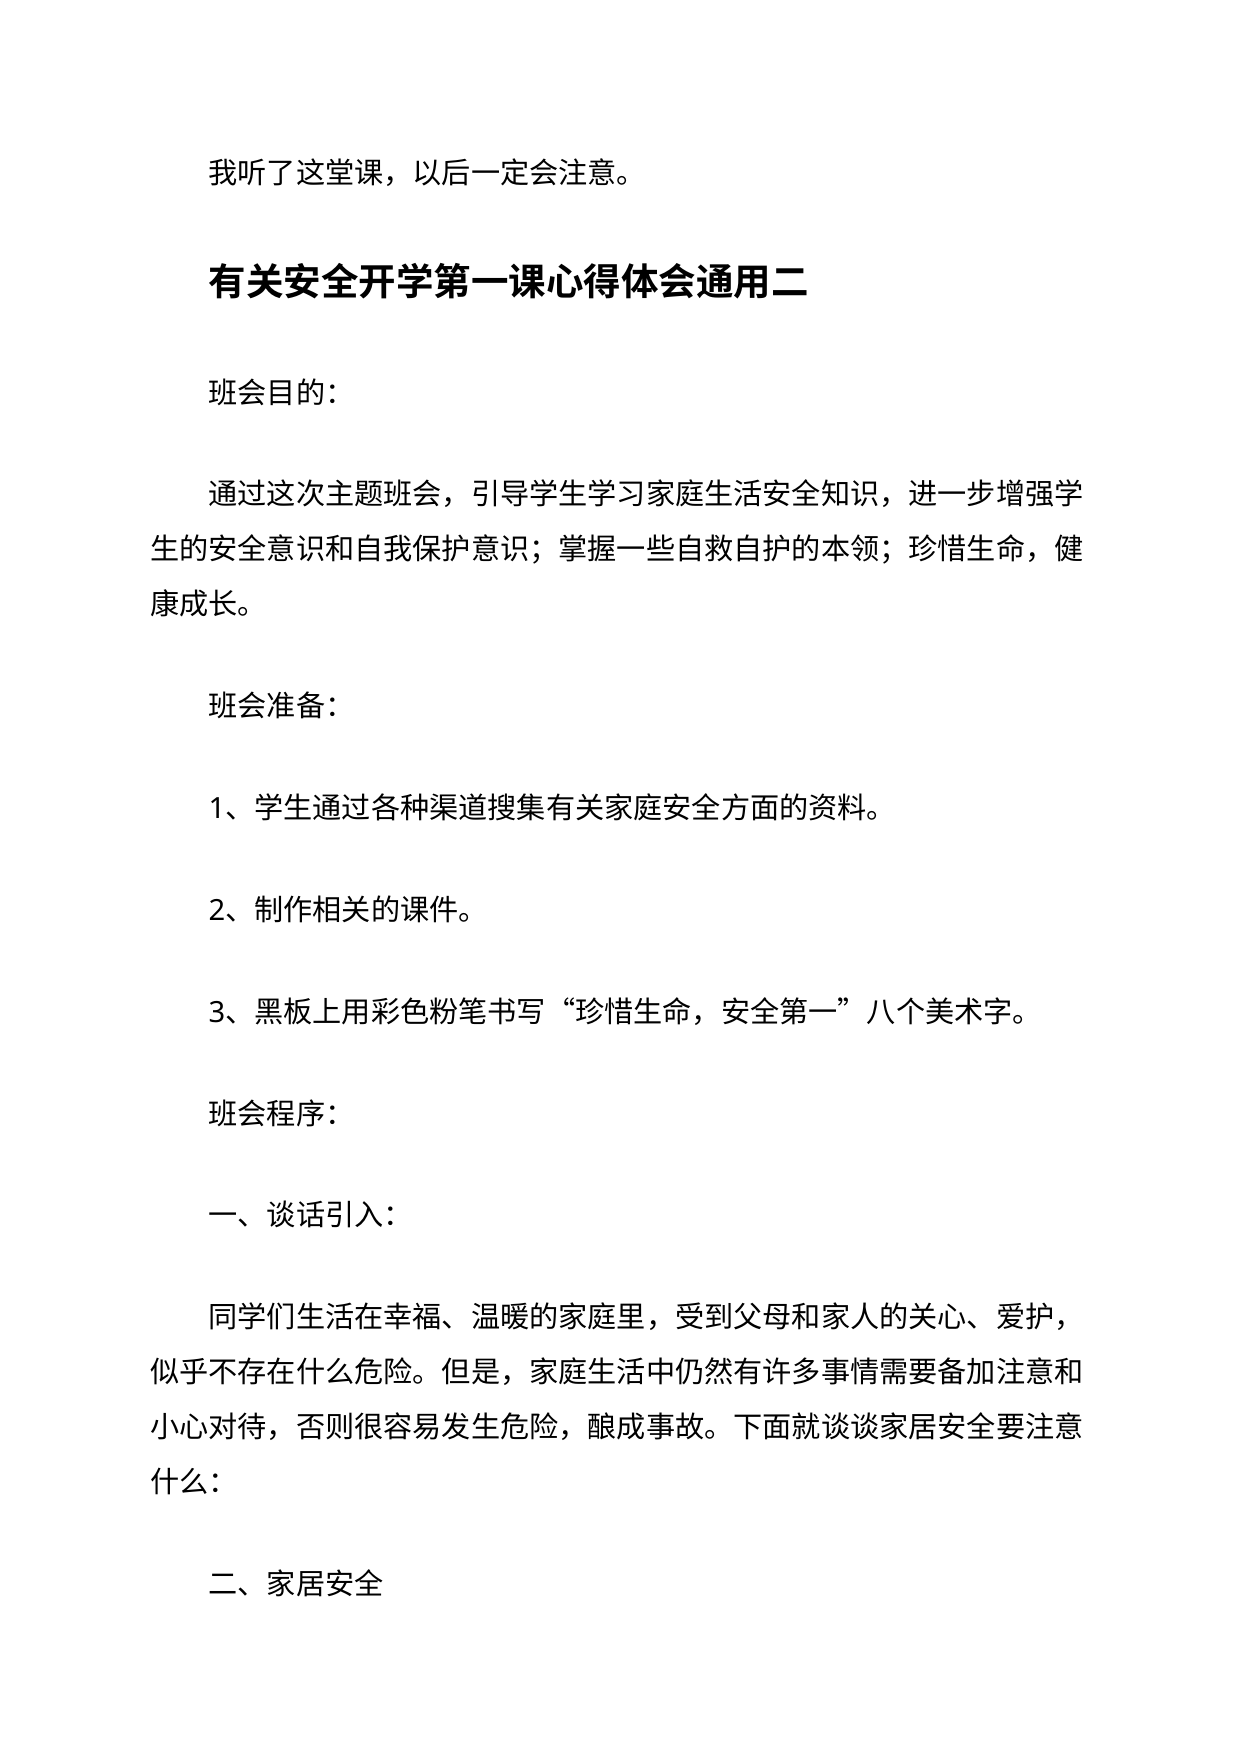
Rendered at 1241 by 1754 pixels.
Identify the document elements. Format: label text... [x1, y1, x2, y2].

text 1、学生通过各种渠道搜集有关家庭安全方面的资料。 [150, 784, 1090, 827]
text 二、家居安全 [150, 1560, 1090, 1602]
text 班会程序： [150, 1090, 1090, 1132]
text 2、制作相关的课件。 [150, 886, 1090, 929]
text 班会准备： [150, 682, 1090, 725]
text 有关安全开学第一课心得体会通用二 [150, 252, 1090, 306]
text 通过这次主题班会，引导学生学习家庭生活安全知识，进一步增强学生的安全意识和自我保护意识；掌握一些自救自护的本领；珍惜生命，健康成长。 [150, 471, 1090, 623]
text 我听了这堂课，以后一定会注意。 [150, 150, 1090, 192]
text 3、黑板上用彩色粉笔书写“珍惜生命，安全第一”八个美术字。 [150, 988, 1090, 1031]
text 一、谈话引入： [150, 1192, 1090, 1234]
text 同学们生活在幸福、温暖的家庭里，受到父母和家人的关心、爱护，似乎不存在什么危险。但是，家庭生活中仍然有许多事情需要备加注意和小心对待，否则很容易发生危险，酿成事故。下面就谈谈家居安全要注意什么： [150, 1294, 1090, 1501]
text 班会目的： [150, 369, 1090, 411]
